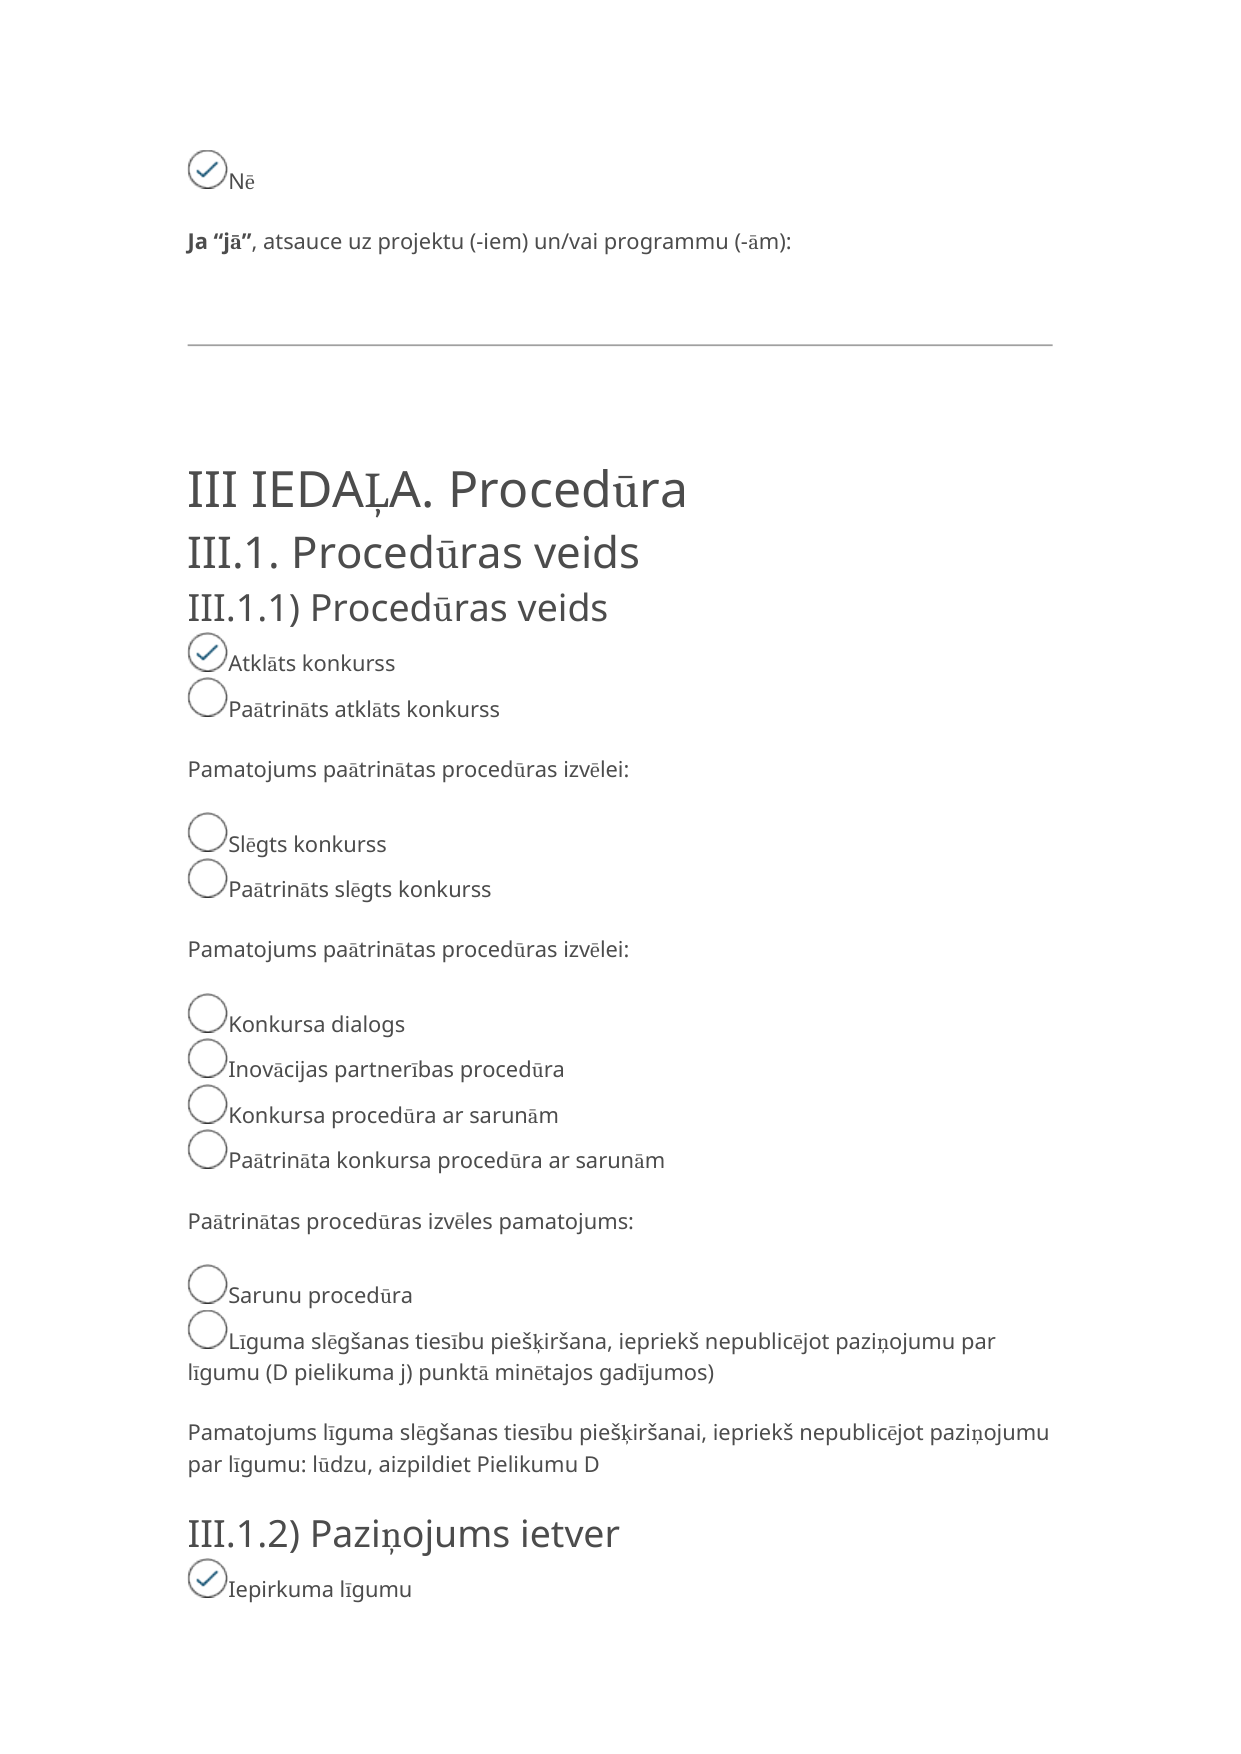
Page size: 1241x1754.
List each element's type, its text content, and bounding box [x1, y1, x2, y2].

text Slēgts konkurss [187, 813, 1053, 858]
text Nē [187, 150, 1053, 195]
text Konkursa procedūra ar sarunām [187, 1084, 1053, 1129]
picture [187, 150, 229, 189]
picture [187, 632, 229, 672]
text Paātrināts slēgts konkurss [187, 858, 1053, 904]
text Ja “jā”, atsauce uz projektu (-iem) un/vai programmu (-ām): [187, 224, 1053, 256]
text III.1.1) Procedūras veids [187, 581, 1053, 632]
text Paātrināts atklāts konkurss [187, 678, 1053, 723]
text III.1.2) Paziņojums ietver [187, 1507, 1053, 1558]
text Paātrināta konkursa procedūra ar sarunām [187, 1129, 1053, 1175]
text Pamatojums paātrinātas procedūras izvēlei: [187, 752, 1053, 784]
picture [187, 1264, 229, 1304]
text Inovācijas partnerības procedūra [187, 1039, 1053, 1084]
text Pamatojums paātrinātas procedūras izvēlei: [187, 933, 1053, 964]
picture [187, 993, 229, 1033]
text Līguma slēgšanas tiesību piešķiršana, iepriekš nepublicējot paziņojumu par līgumu (D pielikuma j) punktā minētajos gadījumos) [187, 1310, 1053, 1387]
text III.1. Procedūras veids [187, 522, 1053, 581]
picture [187, 858, 229, 898]
text Sarunu procedūra [187, 1264, 1053, 1310]
text Pamatojums līguma slēgšanas tiesību piešķiršanai, iepriekš nepublicējot paziņojumu par līgumu: lūdzu, aizpildiet Pielikumu D [187, 1416, 1053, 1478]
picture [187, 677, 229, 717]
text Konkursa dialogs [187, 993, 1053, 1039]
picture [187, 1129, 229, 1169]
text Paātrinātas procedūras izvēles pamatojums: [187, 1204, 1053, 1235]
text Atklāts konkurss [187, 632, 1053, 678]
text Iepirkuma līgumu [187, 1558, 1053, 1604]
picture [187, 1310, 229, 1349]
text III IEDAĻA. Procedūra [187, 454, 1053, 522]
picture [187, 1084, 229, 1124]
picture [187, 1038, 229, 1078]
picture [187, 812, 229, 852]
picture [187, 1558, 229, 1598]
